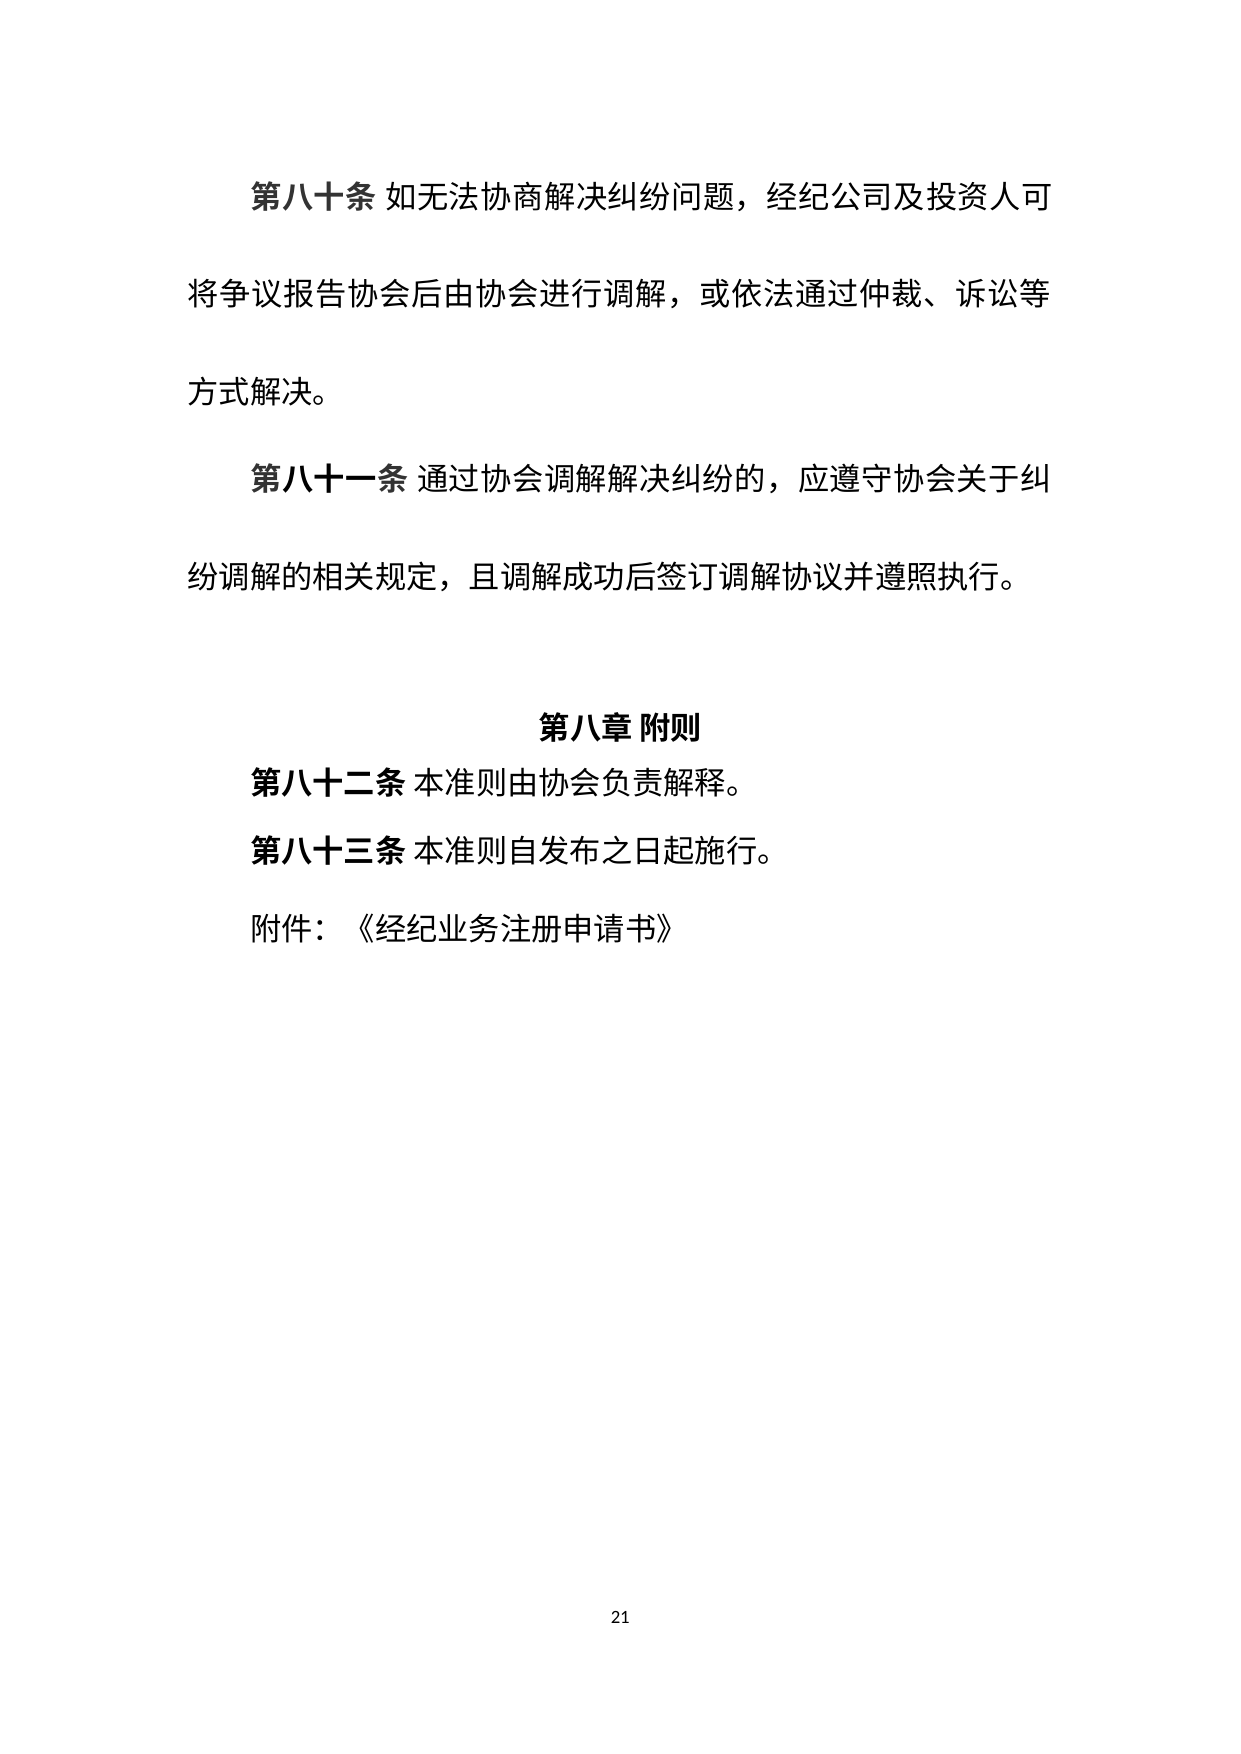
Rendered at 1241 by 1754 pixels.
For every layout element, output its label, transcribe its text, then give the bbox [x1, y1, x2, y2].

text 附件：《经纪业务注册申请书》 [187, 894, 1053, 959]
list 第八十条 如无法协商解决纠纷问题，经纪公司及投资人可将争议报告协会后由协会进行调解，或依法通过仲裁、诉讼等方式解决。 [187, 162, 1053, 422]
text 第八章 附则 [187, 693, 1053, 758]
text 第八十三条 本准则自发布之日起施行。 [187, 826, 1053, 872]
list 第八十一条 通过协会调解解决纠纷的，应遵守协会关于纠纷调解的相关规定，且调解成功后签订调解协议并遵照执行。 [187, 444, 1053, 607]
text 第八十二条 本准则由协会负责解释。 [187, 758, 1053, 804]
